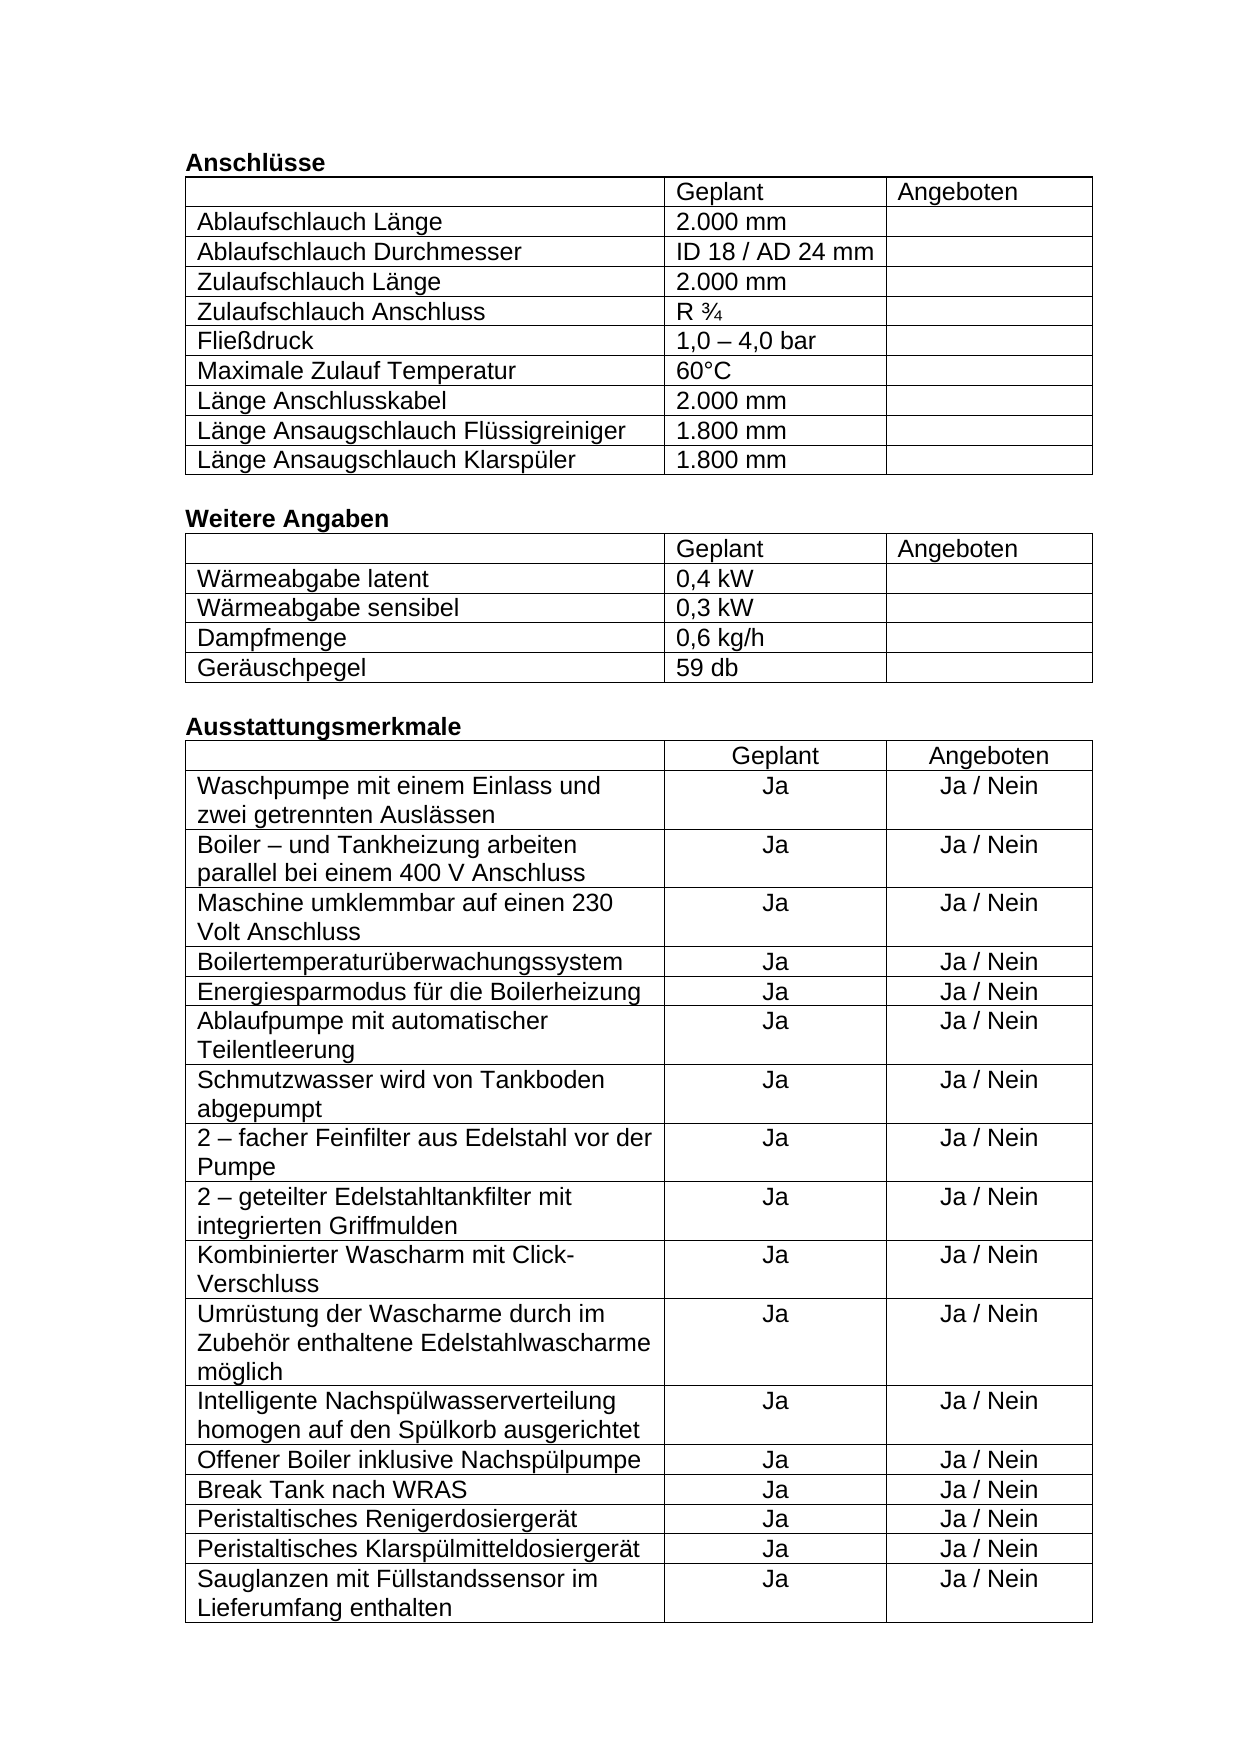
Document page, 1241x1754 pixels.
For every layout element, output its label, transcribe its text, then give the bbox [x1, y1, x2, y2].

table_cell Ja / Nein [887, 1445, 1092, 1474]
table_cell Ja [665, 1445, 886, 1474]
table_cell Ja [665, 1065, 886, 1122]
table_cell Ja [665, 1182, 886, 1239]
table_cell Wärmeabgabe sensibel [186, 594, 664, 622]
table_cell Fließdruck [186, 326, 664, 355]
table_cell [887, 623, 1092, 652]
table_cell Maximale Zulauf Temperatur [186, 356, 664, 385]
table_cell Maschine umklemmbar auf einen 230 Volt Anschluss [186, 888, 664, 946]
table_cell Ja / Nein [887, 1386, 1092, 1444]
table_cell Ja [665, 1386, 886, 1444]
table_cell Ja [665, 1534, 886, 1563]
table_cell 2.000 mm [665, 386, 886, 415]
table_cell 2 – facher Feinfilter aus Edelstahl vor der Pumpe [186, 1124, 664, 1181]
table_cell Ja [665, 1505, 886, 1533]
table_cell Ja [665, 771, 886, 829]
table_cell Ja / Nein [887, 1564, 1092, 1622]
table_cell Ablaufpumpe mit automatischer Teilentleerung [186, 1006, 664, 1064]
table_cell R ¾ [665, 297, 886, 325]
table_cell [887, 416, 1092, 444]
table_cell 59 db [665, 653, 886, 682]
table_cell Ablaufschlauch Durchmesser [186, 237, 664, 266]
table_cell 0,3 kW [665, 594, 886, 622]
table_cell 0,4 kW [665, 564, 886, 592]
table_cell Ja / Nein [887, 1534, 1092, 1563]
table_cell Energiesparmodus für die Boilerheizung [186, 977, 664, 1005]
table_cell Intelligente Nachspülwasserverteilung homogen auf den Spülkorb ausgerichtet [186, 1386, 664, 1444]
table_cell Kombinierter Wascharm mit Click-Verschluss [186, 1241, 664, 1298]
table_cell [887, 356, 1092, 385]
table_cell Ja / Nein [887, 947, 1092, 976]
table_cell ID 18 / AD 24 mm [665, 237, 886, 266]
table_cell Boiler – und Tankheizung arbeiten parallel bei einem 400 V Anschluss [186, 830, 664, 887]
table_cell [887, 326, 1092, 355]
table_cell Ja [665, 1006, 886, 1064]
table_header Angeboten [887, 741, 1092, 770]
table_cell Ablaufschlauch Länge [186, 207, 664, 236]
table_cell Ja [665, 1475, 886, 1503]
table_cell 1,0 – 4,0 bar [665, 326, 886, 355]
table_cell 2 – geteilter Edelstahltankfilter mit integrierten Griffmulden [186, 1182, 664, 1239]
table_cell Ja [665, 977, 886, 1005]
table_cell [887, 564, 1092, 592]
table_header Angeboten [887, 534, 1092, 563]
table_cell Ja / Nein [887, 1299, 1092, 1385]
table_cell Ja [665, 947, 886, 976]
table_cell Ja [665, 1564, 886, 1622]
table_cell 60°C [665, 356, 886, 385]
table_cell [887, 237, 1092, 266]
table_header Angeboten [887, 178, 1092, 206]
text Ausstattungsmerkmale [185, 712, 1093, 740]
table_header [186, 178, 664, 206]
table_cell Peristaltisches Klarspülmitteldosiergerät [186, 1534, 664, 1563]
table_cell Ja [665, 1124, 886, 1181]
table_cell Offener Boiler inklusive Nachspülpumpe [186, 1445, 664, 1474]
table_cell Ja / Nein [887, 888, 1092, 946]
table_cell Ja / Nein [887, 977, 1092, 1005]
table_cell Ja [665, 830, 886, 887]
table_cell Ja / Nein [887, 1006, 1092, 1064]
table_header Geplant [665, 741, 886, 770]
table_cell [887, 653, 1092, 682]
table_cell Waschpumpe mit einem Einlass und zwei getrennten Auslässen [186, 771, 664, 829]
table_header Geplant [665, 178, 886, 206]
table_cell Länge Ansaugschlauch Flüssigreiniger [186, 416, 664, 444]
table_cell [887, 386, 1092, 415]
table_cell [887, 207, 1092, 236]
table_cell 0,6 kg/h [665, 623, 886, 652]
table_cell Boilertemperaturüberwachungssystem [186, 947, 664, 976]
table_cell Ja / Nein [887, 1505, 1092, 1533]
table_cell Zulaufschlauch Anschluss [186, 297, 664, 325]
table_cell Ja / Nein [887, 1065, 1092, 1122]
table_cell Ja / Nein [887, 1182, 1092, 1239]
table_cell Ja / Nein [887, 1241, 1092, 1298]
table_cell 1.800 mm [665, 446, 886, 474]
table_cell Ja / Nein [887, 830, 1092, 887]
table_header Geplant [665, 534, 886, 563]
table_cell Ja / Nein [887, 771, 1092, 829]
table_cell Länge Ansaugschlauch Klarspüler [186, 446, 664, 474]
table_cell Ja [665, 1299, 886, 1385]
table_cell Ja [665, 1241, 886, 1298]
table_cell Dampfmenge [186, 623, 664, 652]
table_cell 2.000 mm [665, 267, 886, 296]
table_cell [887, 267, 1092, 296]
table_cell 1.800 mm [665, 416, 886, 444]
table_cell Sauglanzen mit Füllstandssensor im Lieferumfang enthalten [186, 1564, 664, 1622]
table_cell Zulaufschlauch Länge [186, 267, 664, 296]
table_cell Break Tank nach WRAS [186, 1475, 664, 1503]
text Weitere Angaben [185, 504, 1093, 533]
table_cell Peristaltisches Renigerdosiergerät [186, 1505, 664, 1533]
table_cell [887, 446, 1092, 474]
table_cell Ja [665, 888, 886, 946]
table_header [186, 741, 664, 770]
table_cell Ja / Nein [887, 1124, 1092, 1181]
table_cell Geräuschpegel [186, 653, 664, 682]
table_cell Ja / Nein [887, 1475, 1092, 1503]
text Anschlüsse [185, 148, 1093, 176]
table_cell [887, 297, 1092, 325]
table_cell Umrüstung der Wascharme durch im Zubehör enthaltene Edelstahlwascharme möglich [186, 1299, 664, 1385]
table_cell Länge Anschlusskabel [186, 386, 664, 415]
table_cell Schmutzwasser wird von Tankboden abgepumpt [186, 1065, 664, 1122]
table_cell 2.000 mm [665, 207, 886, 236]
table_cell [887, 594, 1092, 622]
table_cell Wärmeabgabe latent [186, 564, 664, 592]
table_header [186, 534, 664, 563]
